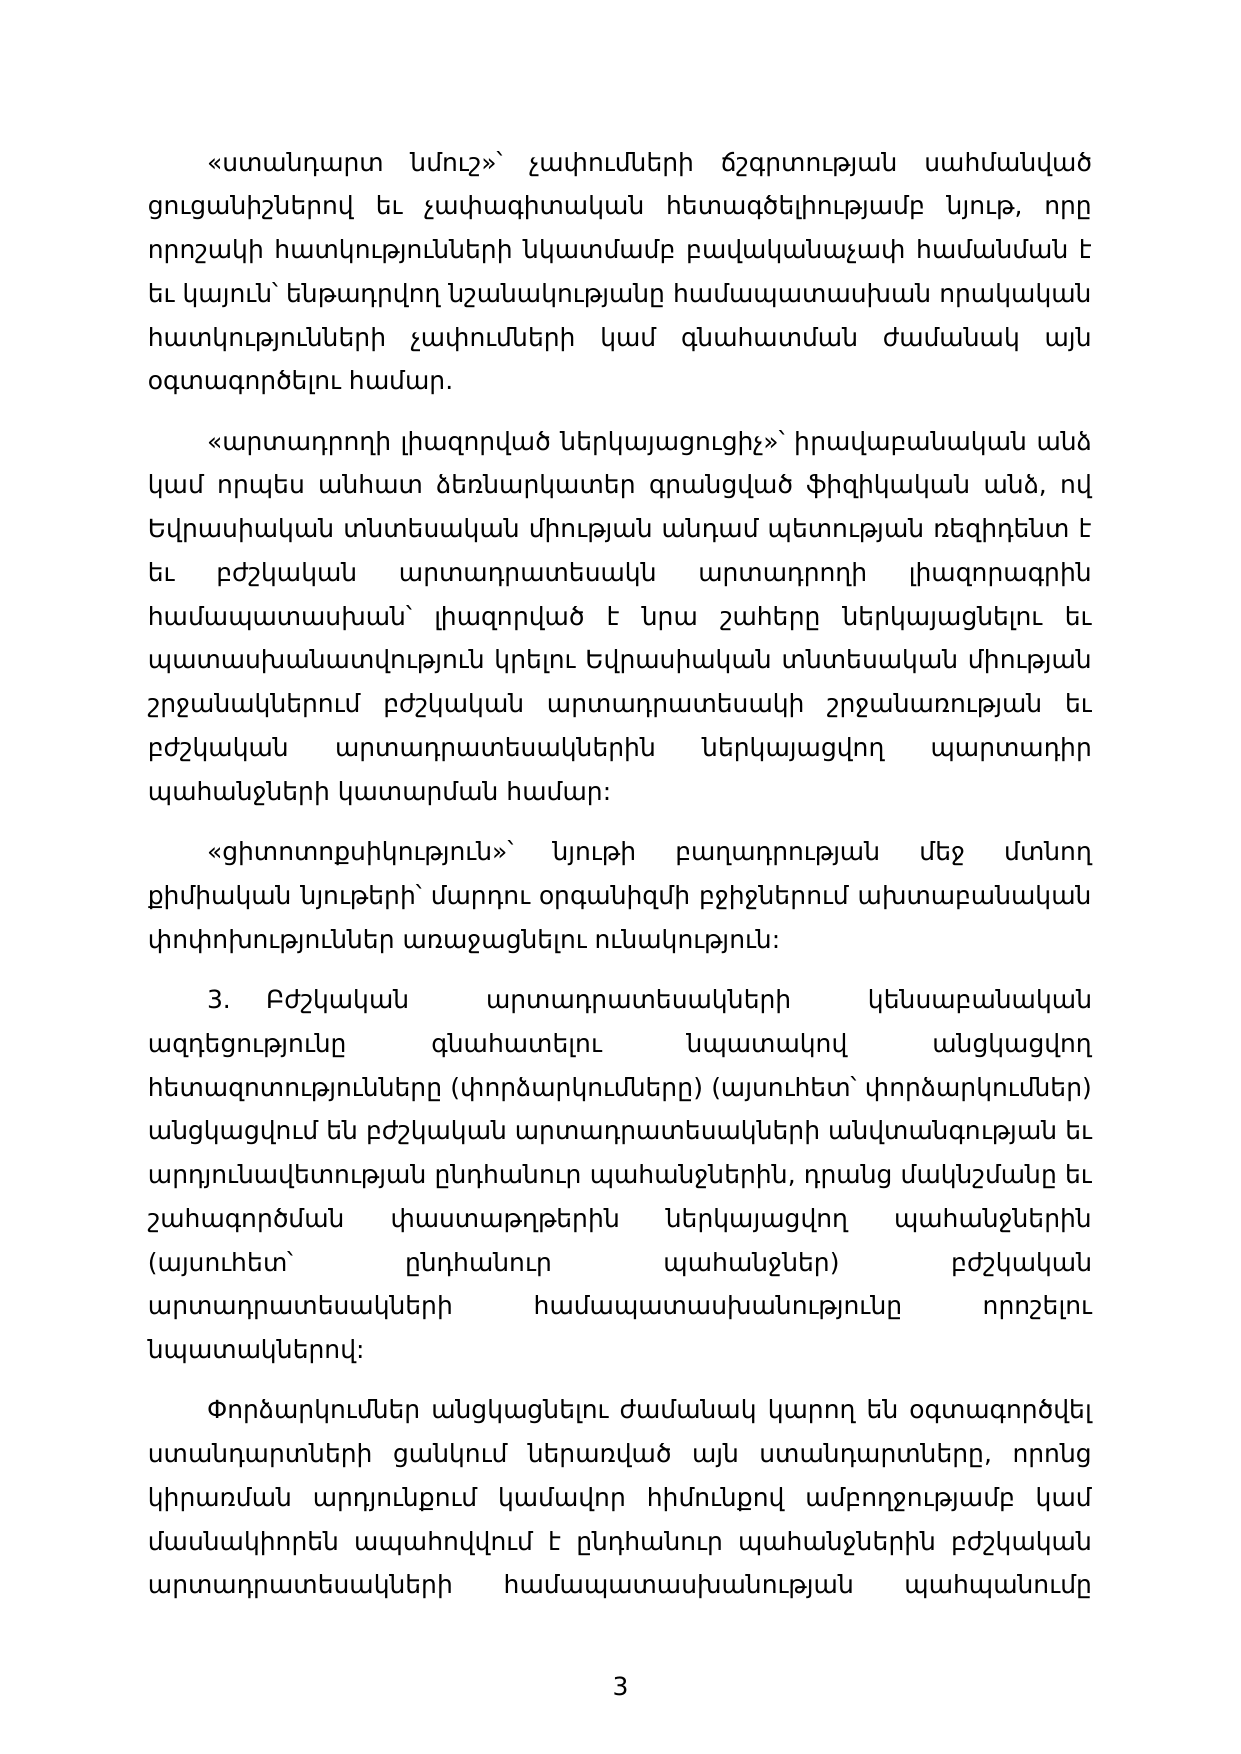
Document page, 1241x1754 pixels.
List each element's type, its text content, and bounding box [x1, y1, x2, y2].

text 3. Բժշկական արտադրատեսակների կենսաբանական ազդեցությունը գնահատելու նպատակով անցկացվող հետազոտությունները (փորձարկումները) (այսուհետ՝ փորձարկումներ) անցկացվում են բժշկական արտադրատեսակների անվտանգության եւ արդյունավետության ընդհանուր պահանջներին, դրանց մակնշմանը եւ շահագործման փաստաթղթերին ներկայացվող պահանջներին (այսուհետ՝ ընդհանուր պահանջներ) բժշկական արտադրատեսակների համապատասխանությունը որոշելու նպատակներով: [148, 985, 1092, 1364]
text «արտադրողի լիազորված ներկայացուցիչ»՝ իրավաբանական անձ կամ որպես անհատ ձեռնարկատեր գրանցված ֆիզիկական անձ, ով Եվրասիական տնտեսական միության անդամ պետության ռեզիդենտ է եւ բժշկական արտադրատեսակն արտադրողի լիազորագրին համապատասխան՝ լիազորված է նրա շահերը ներկայացնելու եւ պատասխանատվություն կրելու Եվրասիական տնտեսական միության շրջանակներում բժշկական արտադրատեսակի շրջանառության եւ բժշկական արտադրատեսակներին ներկայացվող պարտադիր պահանջների կատարման համար: [148, 427, 1092, 806]
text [148, 1396, 1092, 1600]
text «ցիտոտոքսիկություն»՝ նյութի բաղադրության մեջ մտնող քիմիական նյութերի՝ մարդու օրգանիզմի բջիջներում ախտաբանական փոփոխություններ առաջացնելու ունակություն: [148, 837, 1092, 954]
text «ստանդարտ նմուշ»՝ չափումների ճշգրտության սահմանված ցուցանիշներով եւ չափագիտական հետագծելիությամբ նյութ, որը որոշակի հատկությունների նկատմամբ բավականաչափ համանման է եւ կայուն՝ ենթադրվող նշանակությանը համապատասխան որակական հատկությունների չափումների կամ գնահատման ժամանակ այն օգտագործելու համար. [148, 148, 1092, 396]
